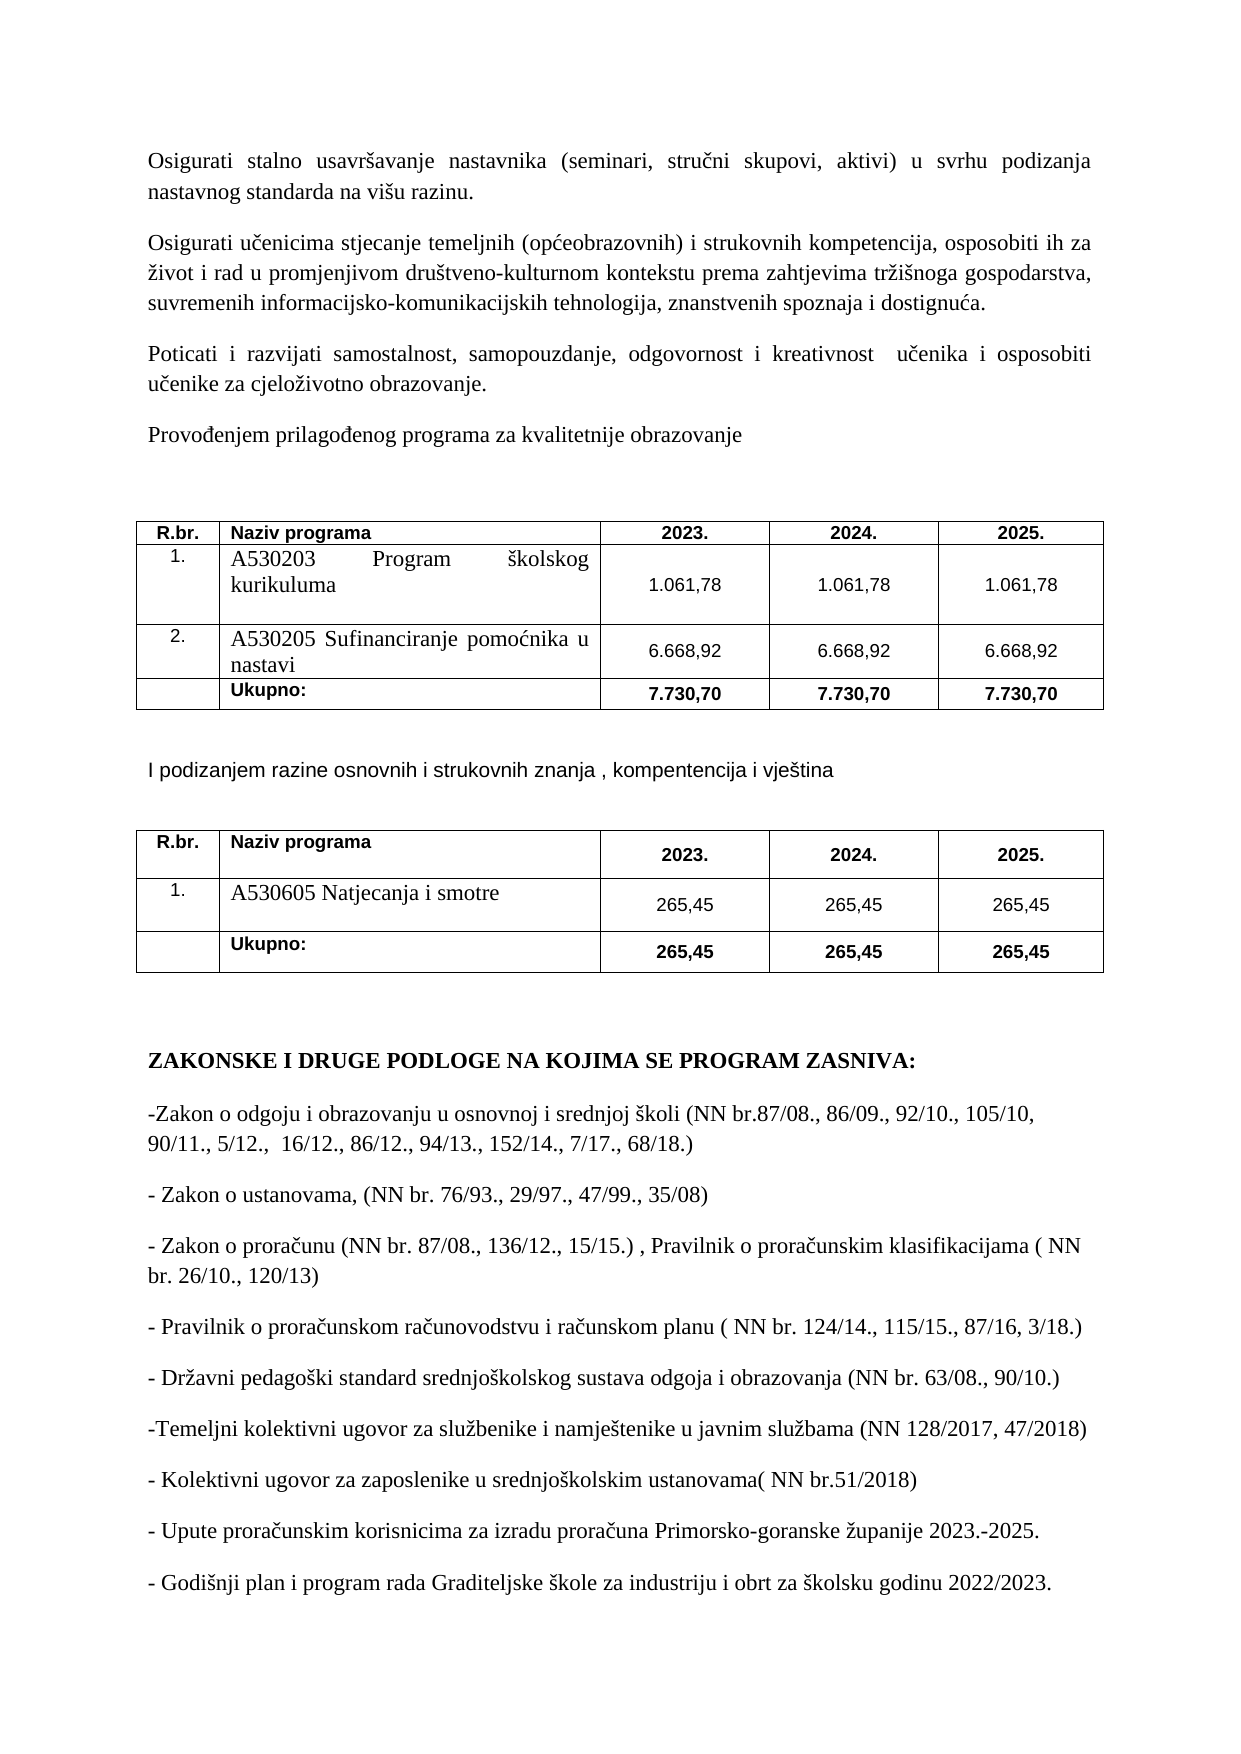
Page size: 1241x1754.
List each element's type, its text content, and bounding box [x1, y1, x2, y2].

text - Zakon o proračunu (NN br. 87/08., 136/12., 15/15.) , Pravilnik o proračunskim klasifikacijama ( NN br. 26/10., 120/13) [148, 1232, 1093, 1289]
table_cell A530605 Natjecanja i smotre [220, 879, 600, 931]
table_cell 265,45 [601, 879, 769, 931]
text - Godišnji plan i program rada Graditeljske škole za industriju i obrt za školsku godinu 2022/2023. [148, 1569, 1093, 1595]
table_cell 7.730,70 [770, 679, 938, 708]
table_cell A530205 Sufinanciranje pomoćnika u nastavi [220, 625, 600, 677]
table_cell 265,45 [601, 932, 769, 972]
table_header 2025. [939, 522, 1103, 543]
table_header 2023. [601, 522, 769, 543]
text - Kolektivni ugovor za zaposlenike u srednjoškolskim ustanovama( NN br.51/2018) [148, 1467, 1093, 1493]
table_cell 7.730,70 [601, 679, 769, 708]
table_cell Ukupno: [220, 932, 600, 972]
table_header 2025. [939, 831, 1103, 877]
table_cell 1. [137, 545, 219, 624]
text - Upute proračunskim korisnicima za izradu proračuna Primorsko-goranske županije 2023.-2025. [148, 1518, 1093, 1544]
text - Državni pedagoški standard srednjoškolskog sustava odgoja i obrazovanja (NN br. 63/08., 90/10.) [148, 1364, 1093, 1391]
table_cell 1.061,78 [770, 545, 938, 624]
table_cell 7.730,70 [939, 679, 1103, 708]
table_header R.br. [137, 522, 219, 543]
text - Pravilnik o proračunskom računovodstvu i računskom planu ( NN br. 124/14., 115/15., 87/16, 3/18.) [148, 1313, 1093, 1340]
table_cell 265,45 [770, 932, 938, 972]
table_cell [137, 679, 219, 708]
text -Temeljni kolektivni ugovor za službenike i namještenike u javnim službama (NN 128/2017, 47/2018) [148, 1416, 1093, 1442]
table_cell 6.668,92 [601, 625, 769, 677]
table_header 2023. [601, 831, 769, 877]
table_header Naziv programa [220, 831, 600, 877]
text Osigurati stalno usavršavanje nastavnika (seminari, stručni skupovi, aktivi) u svrhu podizanja nastavnog standarda na višu razinu. [148, 148, 1093, 204]
text I podizanjem razine osnovnih i strukovnih znanja , kompentencija i vještina [148, 758, 1093, 782]
text Osigurati učenicima stjecanje temeljnih (općeobrazovnih) i strukovnih kompetencija, osposobiti ih za život i rad u promjenjivom društveno-kulturnom kontekstu prema zahtjevima tržišnoga gospodarstva, suvremenih informacijsko-komunikacijskih tehnologija, znanstvenih spoznaja i dostignuća. [148, 229, 1093, 316]
table_cell 1. [137, 879, 219, 931]
table_cell Ukupno: [220, 679, 600, 708]
table_cell 265,45 [939, 932, 1103, 972]
table_header 2024. [770, 522, 938, 543]
table_header Naziv programa [220, 522, 600, 543]
table_cell [137, 932, 219, 972]
table_cell 6.668,92 [939, 625, 1103, 677]
table_header R.br. [137, 831, 219, 877]
text ZAKONSKE I DRUGE PODLOGE NA KOJIMA SE PROGRAM ZASNIVA: [148, 1047, 1093, 1073]
table_cell 265,45 [939, 879, 1103, 931]
text Poticati i razvijati samostalnost, samopouzdanje, odgovornost i kreativnost učenika i osposobiti učenike za cjeloživotno obrazovanje. [148, 340, 1093, 397]
text - Zakon o ustanovama, (NN br. 76/93., 29/97., 47/99., 35/08) [148, 1181, 1093, 1207]
table_cell 1.061,78 [601, 545, 769, 624]
table_cell A530203 Program školskog kurikuluma [220, 545, 600, 624]
table_cell 6.668,92 [770, 625, 938, 677]
table_cell 1.061,78 [939, 545, 1103, 624]
table_cell 265,45 [770, 879, 938, 931]
text -Zakon o odgoju i obrazovanju u osnovnoj i srednjoj školi (NN br.87/08., 86/09., 92/10., 105/10, 90/11., 5/12., 16/12., 86/12., 94/13., 152/14., 7/17., 68/18.) [148, 1100, 1093, 1156]
table_cell 2. [137, 625, 219, 677]
text Provođenjem prilagođenog programa za kvalitetnije obrazovanje [148, 422, 1093, 448]
table_header 2024. [770, 831, 938, 877]
